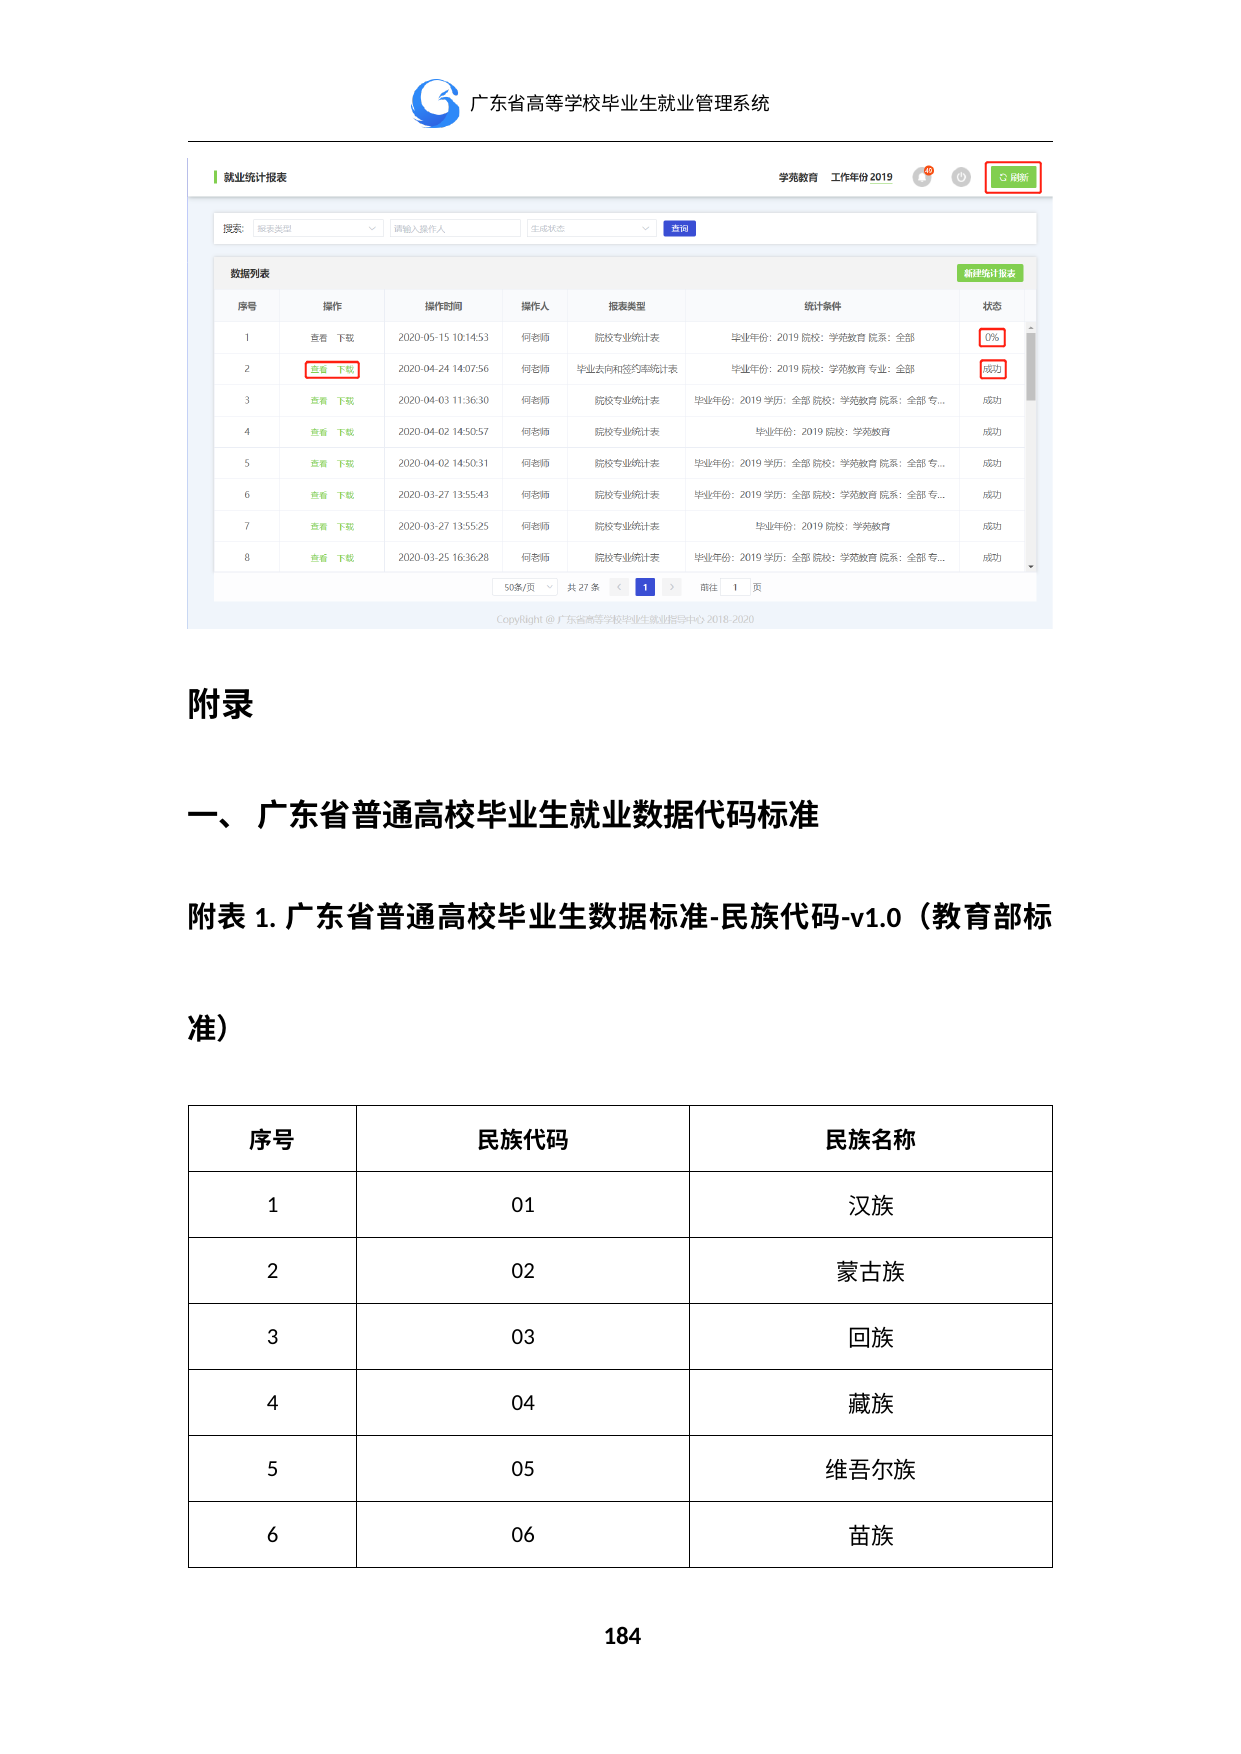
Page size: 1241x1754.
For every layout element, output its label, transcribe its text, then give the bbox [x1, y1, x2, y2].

table_cell 藏族 [690, 1370, 1052, 1435]
table_cell 04 [357, 1370, 689, 1435]
table_cell 06 [357, 1502, 689, 1567]
table_cell 1 [189, 1172, 356, 1237]
table_cell 02 [357, 1238, 689, 1303]
table_cell 4 [189, 1370, 356, 1435]
table_header 民族名称 [690, 1106, 1052, 1171]
subtitle 一、 广东省普通高校毕业生就业数据代码标准 [187, 780, 1053, 845]
table_cell 苗族 [690, 1502, 1052, 1567]
table_cell 5 [189, 1436, 356, 1501]
table_cell 01 [357, 1172, 689, 1237]
table_cell 维吾尔族 [690, 1436, 1052, 1501]
table_cell 3 [189, 1304, 356, 1369]
table_cell 2 [189, 1238, 356, 1303]
table_cell 05 [357, 1436, 689, 1501]
picture [187, 158, 1053, 629]
table_cell 回族 [690, 1304, 1052, 1369]
table_cell 03 [357, 1304, 689, 1369]
table_cell 6 [189, 1502, 356, 1567]
table_cell 汉族 [690, 1172, 1052, 1237]
table_header 民族代码 [357, 1106, 689, 1171]
table_cell 蒙古族 [690, 1238, 1052, 1303]
picture [411, 79, 460, 128]
subtitle 附表1. 广东省普通高校毕业生数据标准-民族代码-v1.0（教育部标准） [187, 882, 1053, 1059]
subtitle 附录 [187, 669, 1053, 734]
table_header 序号 [189, 1106, 356, 1171]
